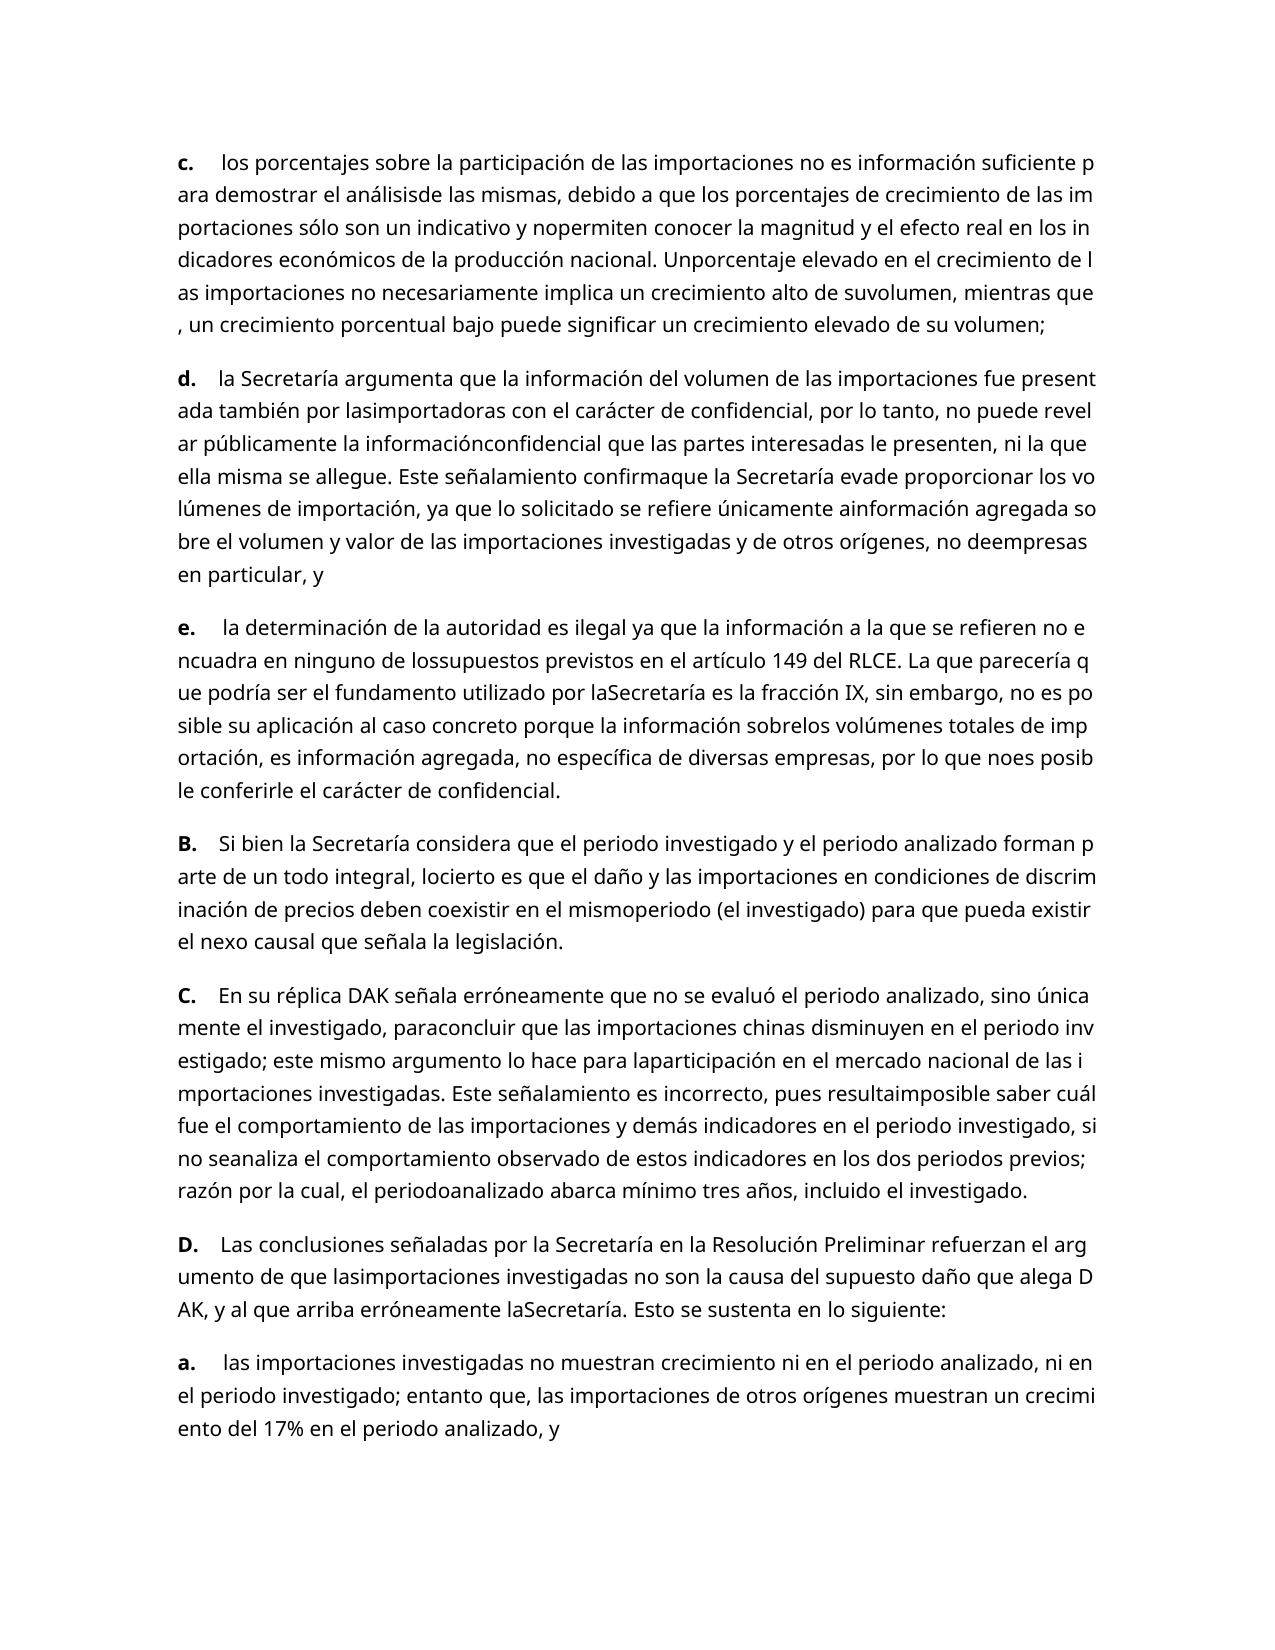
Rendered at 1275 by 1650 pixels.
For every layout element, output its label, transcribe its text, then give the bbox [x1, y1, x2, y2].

text C. En su réplica DAK señala erróneamente que no se evaluó el periodo analizado, sino únicamente el investigado, paraconcluir que las importaciones chinas disminuyen en el periodo investigado; este mismo argumento lo hace para laparticipación en el mercado nacional de las importaciones investigadas. Este señalamiento es incorrecto, pues resultaimposible saber cuál fue el comportamiento de las importaciones y demás indicadores en el periodo investigado, si no seanaliza el comportamiento observado de estos indicadores en los dos periodos previos; razón por la cual, el periodoanalizado abarca mínimo tres años, incluido el investigado. [177, 981, 1098, 1205]
text c. los porcentajes sobre la participación de las importaciones no es información suficiente para demostrar el análisisde las mismas, debido a que los porcentajes de crecimiento de las importaciones sólo son un indicativo y nopermiten conocer la magnitud y el efecto real en los indicadores económicos de la producción nacional. Unporcentaje elevado en el crecimiento de las importaciones no necesariamente implica un crecimiento alto de suvolumen, mientras que, un crecimiento porcentual bajo puede significar un crecimiento elevado de su volumen; [177, 148, 1098, 339]
text B. Si bien la Secretaría considera que el periodo investigado y el periodo analizado forman parte de un todo integral, locierto es que el daño y las importaciones en condiciones de discriminación de precios deben coexistir en el mismoperiodo (el investigado) para que pueda existir el nexo causal que señala la legislación. [177, 829, 1098, 956]
text e. la determinación de la autoridad es ilegal ya que la información a la que se refieren no encuadra en ninguno de lossupuestos previstos en el artículo 149 del RLCE. La que parecería que podría ser el fundamento utilizado por laSecretaría es la fracción IX, sin embargo, no es posible su aplicación al caso concreto porque la información sobrelos volúmenes totales de importación, es información agregada, no específica de diversas empresas, por lo que noes posible conferirle el carácter de confidencial. [177, 613, 1098, 804]
text D. Las conclusiones señaladas por la Secretaría en la Resolución Preliminar refuerzan el argumento de que lasimportaciones investigadas no son la causa del supuesto daño que alega DAK, y al que arriba erróneamente laSecretaría. Esto se sustenta en lo siguiente: [177, 1230, 1098, 1323]
text d. la Secretaría argumenta que la información del volumen de las importaciones fue presentada también por lasimportadoras con el carácter de confidencial, por lo tanto, no puede revelar públicamente la informaciónconfidencial que las partes interesadas le presenten, ni la que ella misma se allegue. Este señalamiento confirmaque la Secretaría evade proporcionar los volúmenes de importación, ya que lo solicitado se refiere únicamente ainformación agregada sobre el volumen y valor de las importaciones investigadas y de otros orígenes, no deempresas en particular, y [177, 364, 1098, 588]
text a. las importaciones investigadas no muestran crecimiento ni en el periodo analizado, ni en el periodo investigado; entanto que, las importaciones de otros orígenes muestran un crecimiento del 17% en el periodo analizado, y [177, 1348, 1098, 1442]
